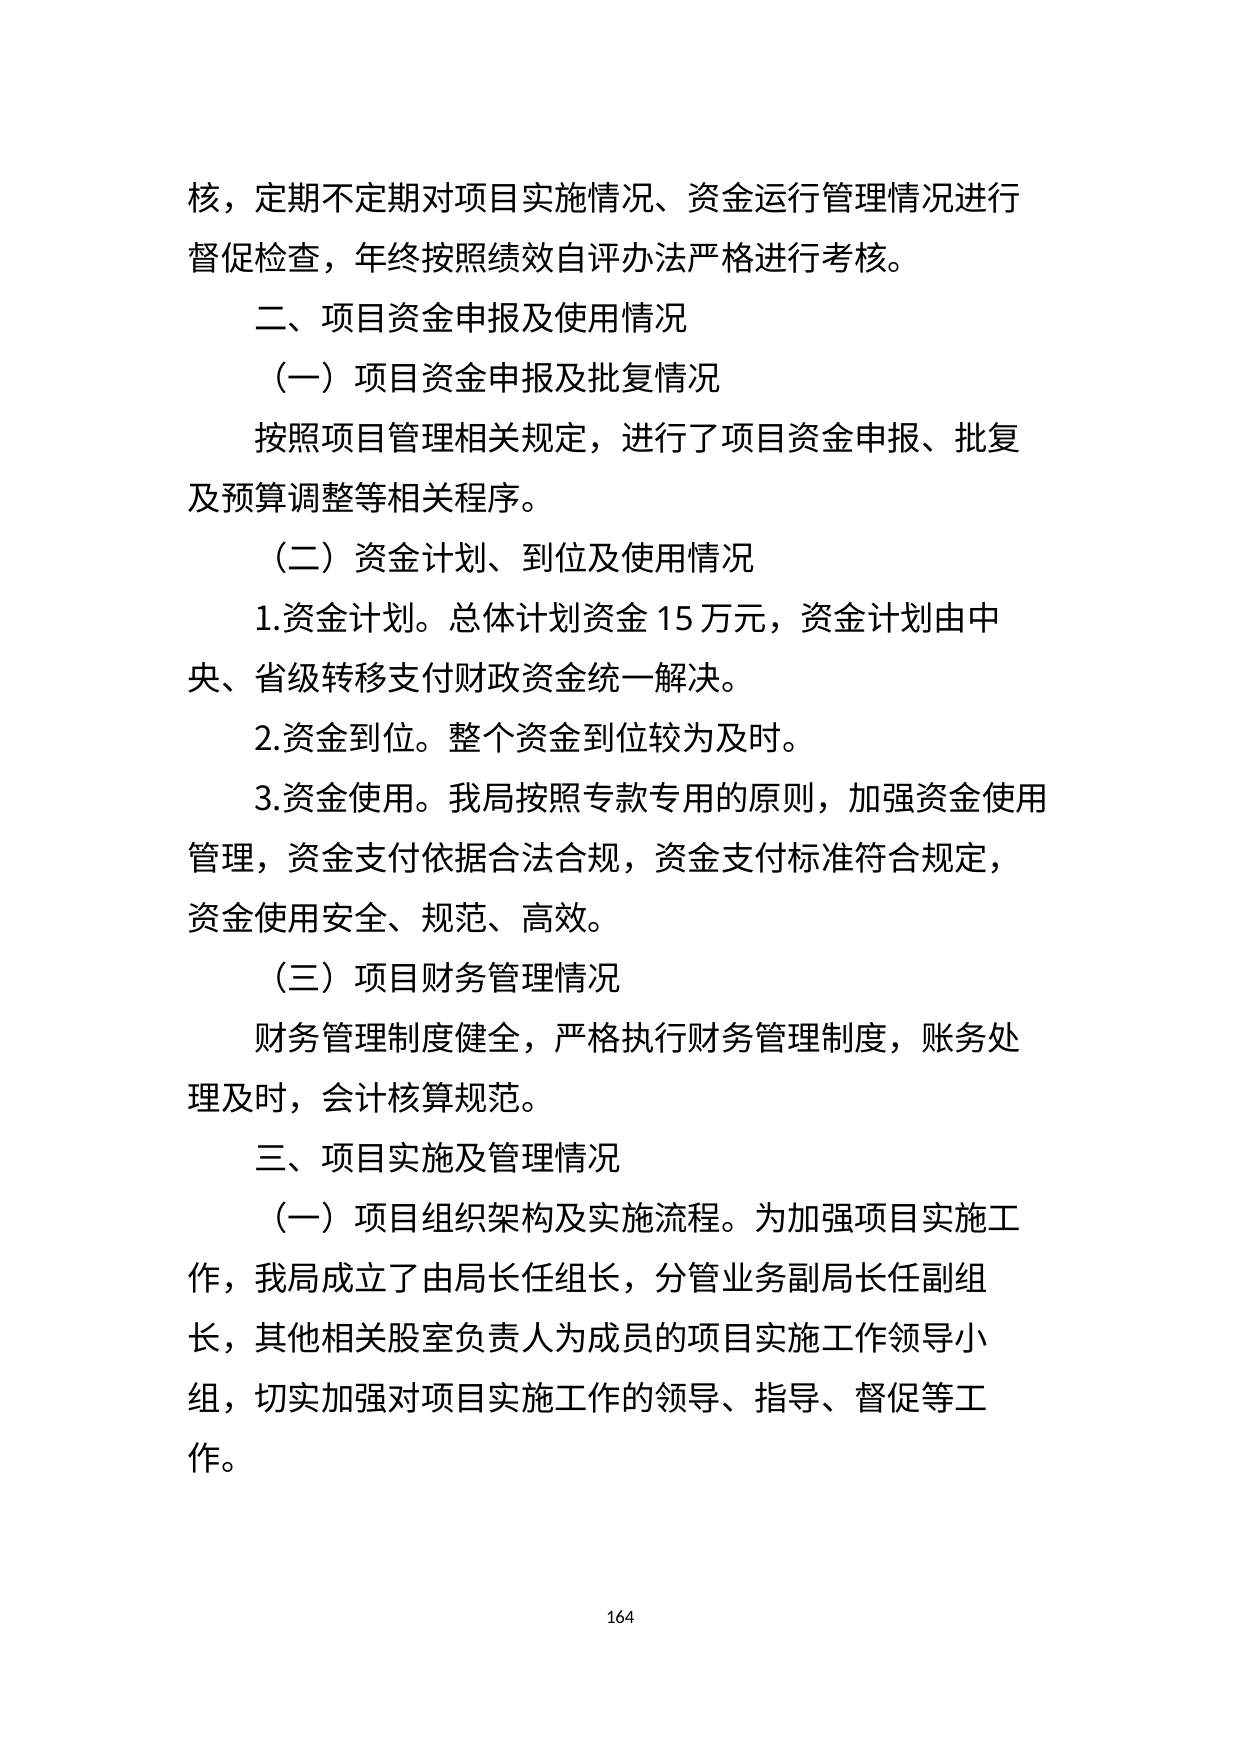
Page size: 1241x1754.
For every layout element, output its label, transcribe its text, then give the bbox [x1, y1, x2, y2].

text 三、项目实施及管理情况 [187, 1122, 1053, 1182]
text （一）项目资金申报及批复情况 [187, 342, 1053, 402]
text 3.资金使用。我局按照专款专用的原则，加强资金使用管理，资金支付依据合法合规，资金支付标准符合规定，资金使用安全、规范、高效。 [187, 762, 1053, 942]
text （三）项目财务管理情况 [187, 942, 1053, 1002]
text （二）资金计划、到位及使用情况 [187, 522, 1053, 582]
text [187, 162, 1053, 282]
text 财务管理制度健全，严格执行财务管理制度，账务处理及时，会计核算规范。 [187, 1002, 1053, 1122]
text 1.资金计划。总体计划资金15万元，资金计划由中央、省级转移支付财政资金统一解决。 [187, 582, 1053, 702]
text （一）项目组织架构及实施流程。为加强项目实施工作，我局成立了由局长任组长，分管业务副局长任副组长，其他相关股室负责人为成员的项目实施工作领导小组，切实加强对项目实施工作的领导、指导、督促等工作。 [187, 1182, 1053, 1482]
text 二、项目资金申报及使用情况 [187, 282, 1053, 342]
text 按照项目管理相关规定，进行了项目资金申报、批复及预算调整等相关程序。 [187, 402, 1053, 522]
text 2.资金到位。整个资金到位较为及时。 [187, 702, 1053, 762]
